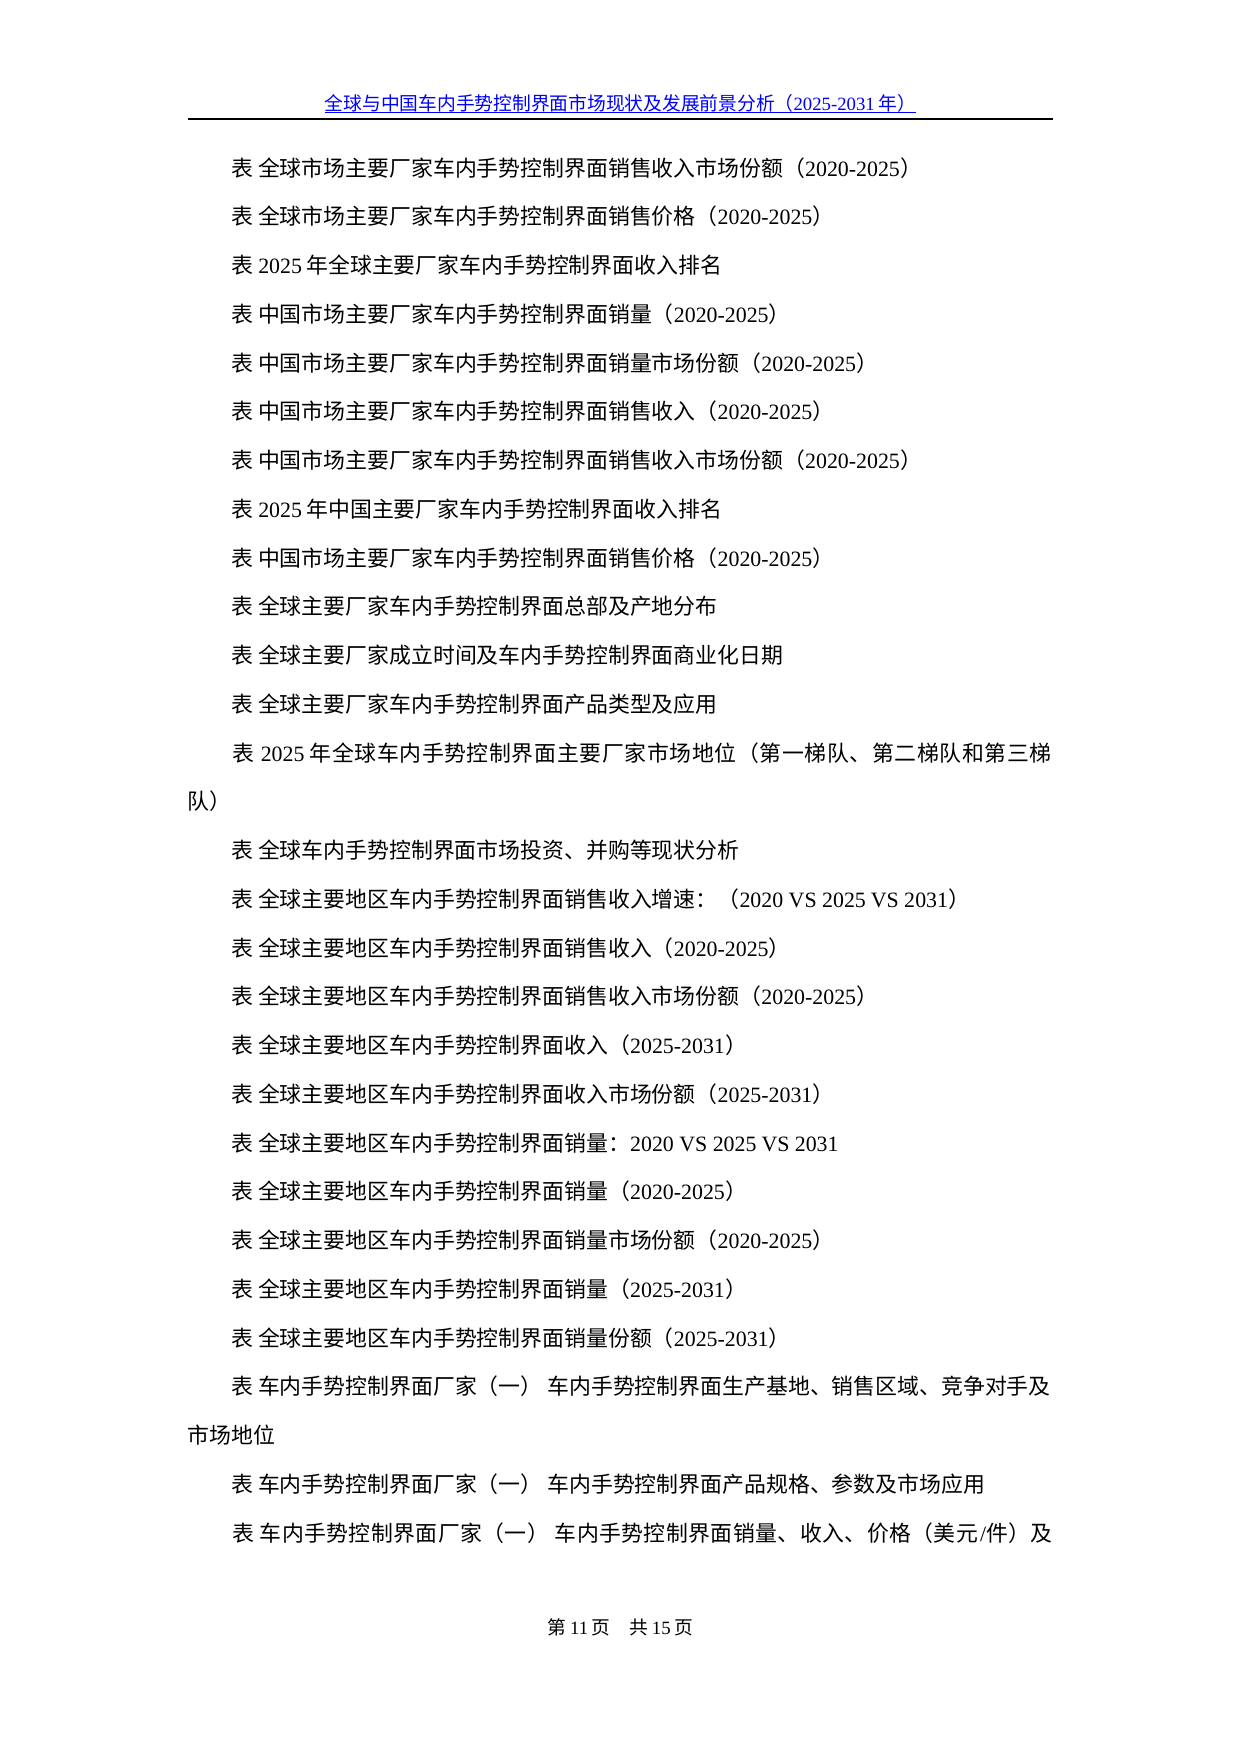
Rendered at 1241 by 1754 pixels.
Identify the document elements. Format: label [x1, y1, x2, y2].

text [187, 150, 1053, 1548]
